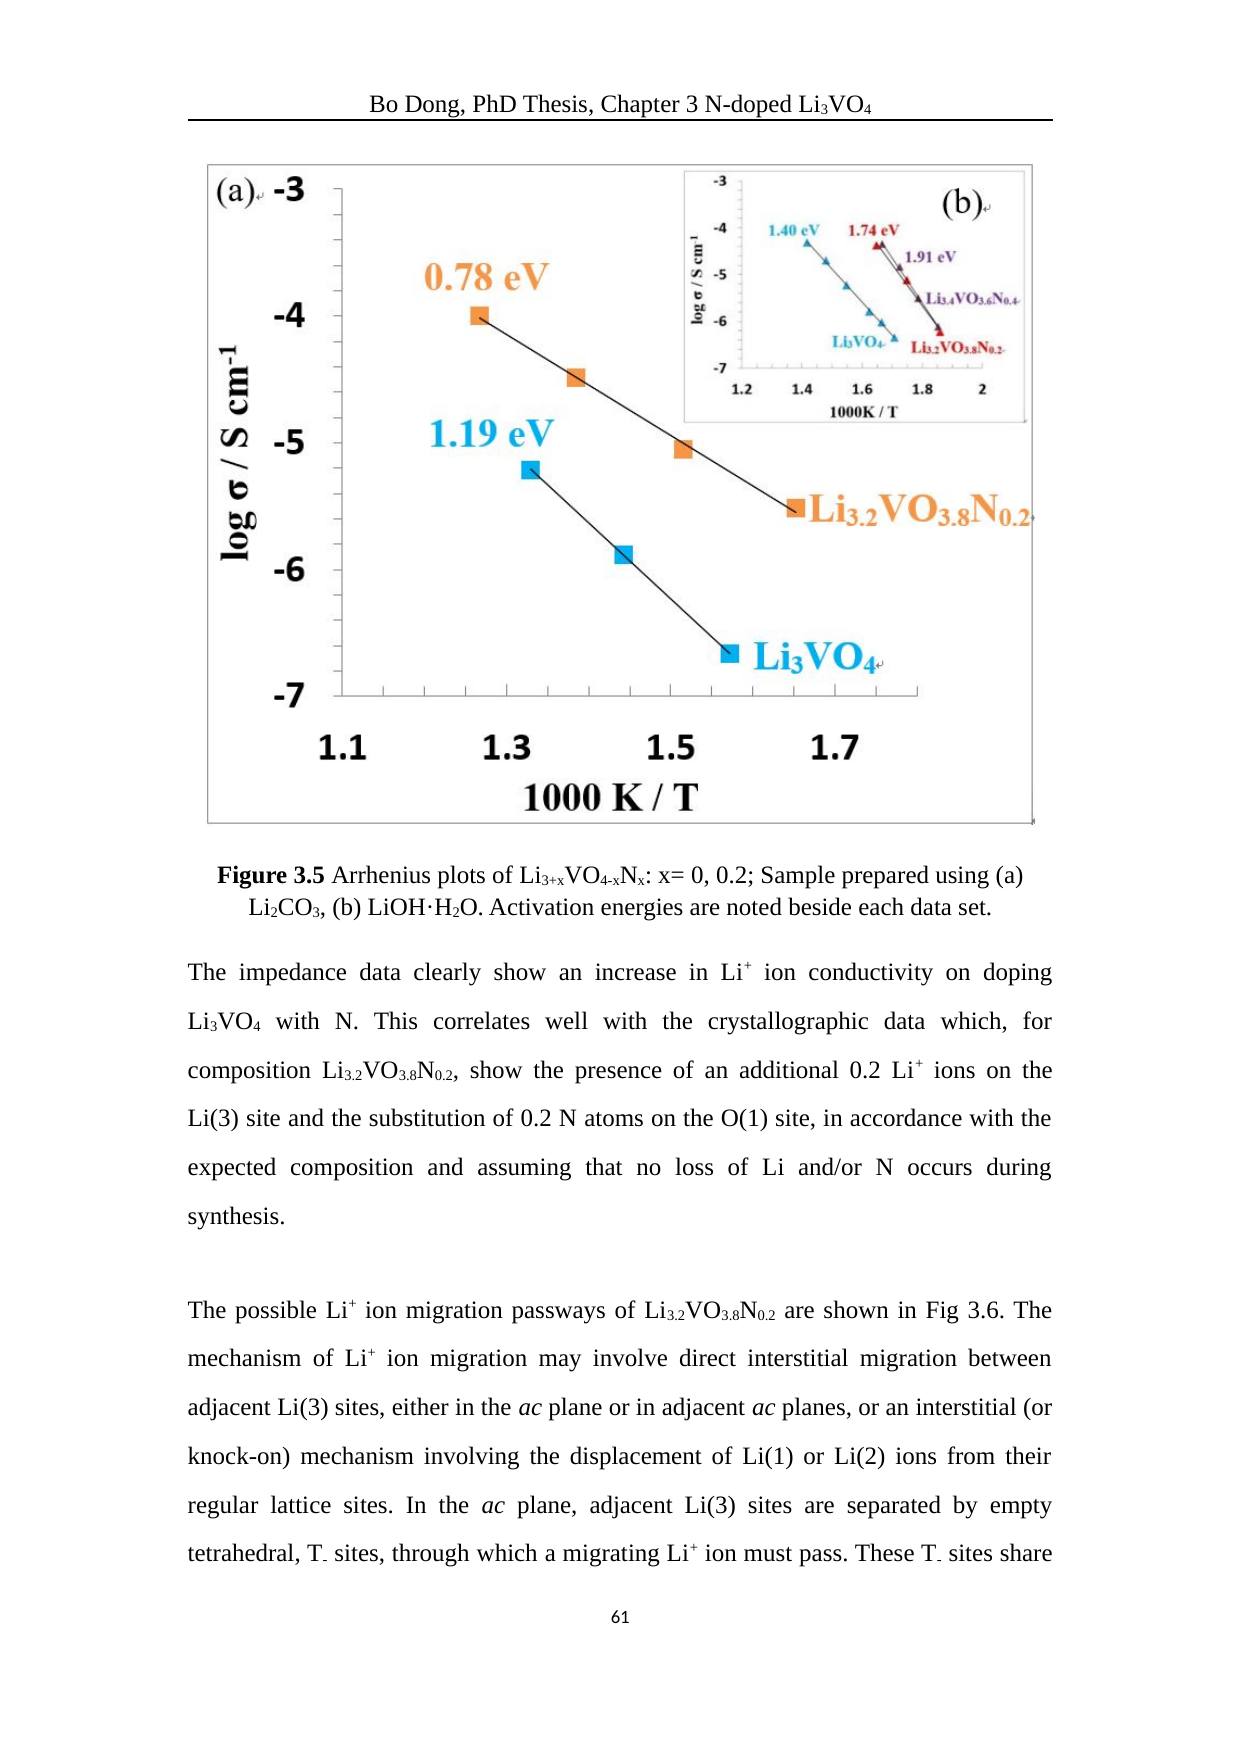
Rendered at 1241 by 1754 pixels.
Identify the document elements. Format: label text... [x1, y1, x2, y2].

picture [205, 162, 1036, 827]
text Figure 3.5 Arrhenius plots of Li3+xVO4-xNx: x= 0, 0.2; Sample prepared using (a) Li2CO3, (b) LiOH·H2O. Activation energies are noted beside each data set. [187, 858, 1053, 923]
text The impedance data clearly show an increase in Li+ ion conductivity on doping Li3VO4 with N. This correlates well with the crystallographic data which, for composition Li3.2VO3.8N0.2, show the presence of an additional 0.2 Li+ ions on the Li(3) site and the substitution of 0.2 N atoms on the O(1) site, in accordance with the expected composition and assuming that no loss of Li and/or N occurs during synthesis. [187, 955, 1053, 1232]
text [187, 1293, 1053, 1569]
